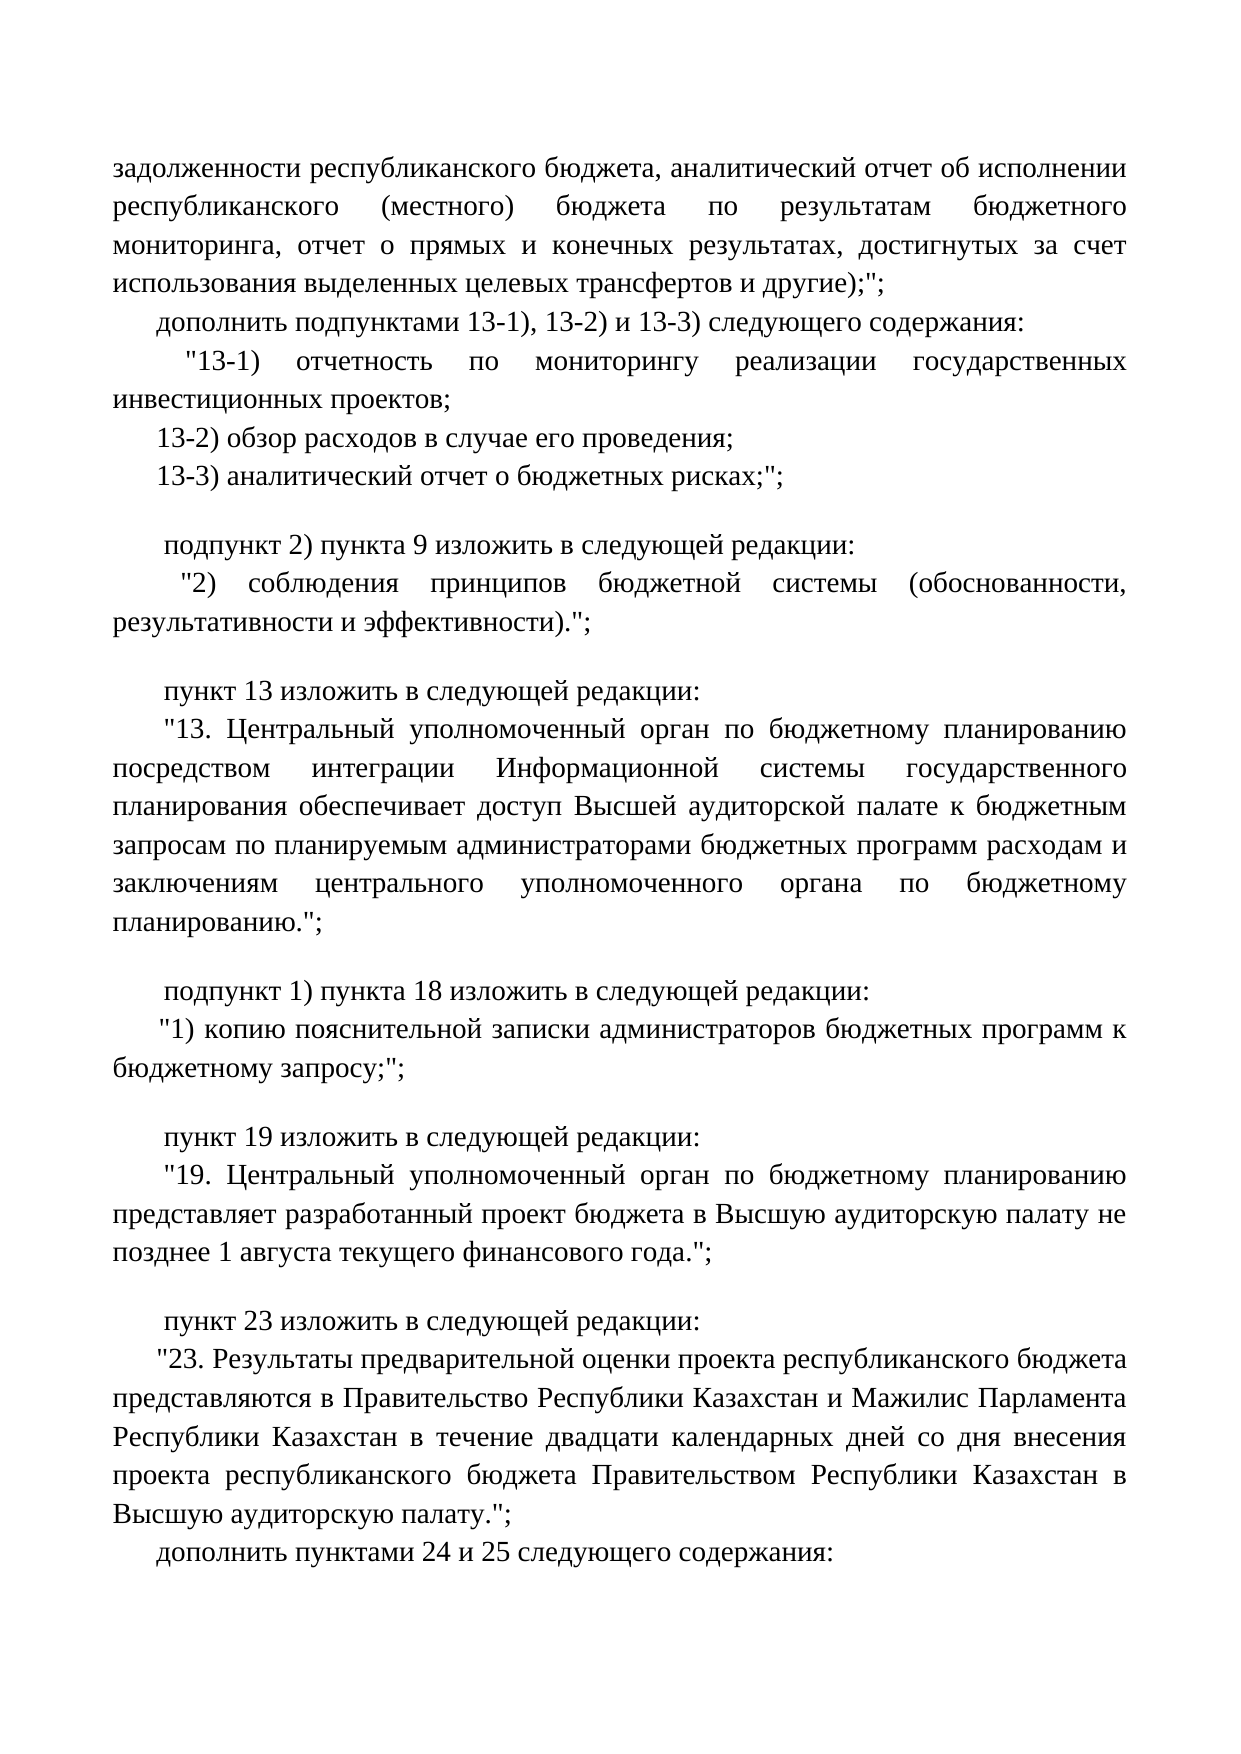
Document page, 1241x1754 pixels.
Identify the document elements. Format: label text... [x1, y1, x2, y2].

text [112, 150, 1128, 299]
text "13-1) отчетность по мониторингу реализации государственных инвестиционных проектов; [112, 343, 1128, 415]
text 13-3) аналитический отчет о бюджетных рисках;"; [112, 458, 1128, 492]
text дополнить подпунктами 13-1), 13-2) и 13-3) следующего содержания: [112, 304, 1128, 338]
text "1) копию пояснительной записки администраторов бюджетных программ к бюджетному запросу;"; [112, 1011, 1128, 1083]
text "19. Центральный уполномоченный орган по бюджетному планированию представляет разработанный проект бюджета в Высшую аудиторскую палату не позднее 1 августа текущего финансового года."; [112, 1157, 1128, 1268]
text дополнить пунктами 24 и 25 следующего содержания: [112, 1534, 1128, 1568]
text подпункт 2) пункта 9 изложить в следующей редакции: [112, 527, 1128, 561]
text "2) соблюдения принципов бюджетной системы (обоснованности, результативности и эффективности)."; [112, 566, 1128, 638]
text пункт 23 изложить в следующей редакции: [112, 1303, 1128, 1337]
text пункт 19 изложить в следующей редакции: [112, 1119, 1128, 1152]
text "23. Результаты предварительной оценки проекта республиканского бюджета представляются в Правительство Республики Казахстан и Мажилис Парламента Республики Казахстан в течение двадцати календарных дней со дня внесения проекта республиканского бюджета Правительством Республики Казахстан в Высшую аудиторскую палату."; [112, 1342, 1128, 1529]
text "13. Центральный уполномоченный орган по бюджетному планированию посредством интеграции Информационной системы государственного планирования обеспечивает доступ Высшей аудиторской палате к бюджетным запросам по планируемым администраторами бюджетных программ расходам и заключениям центрального уполномоченного органа по бюджетному планированию."; [112, 711, 1128, 938]
text пункт 13 изложить в следующей редакции: [112, 673, 1128, 706]
text 13-2) обзор расходов в случае его проведения; [112, 420, 1128, 453]
text подпункт 1) пункта 18 изложить в следующей редакции: [112, 973, 1128, 1006]
